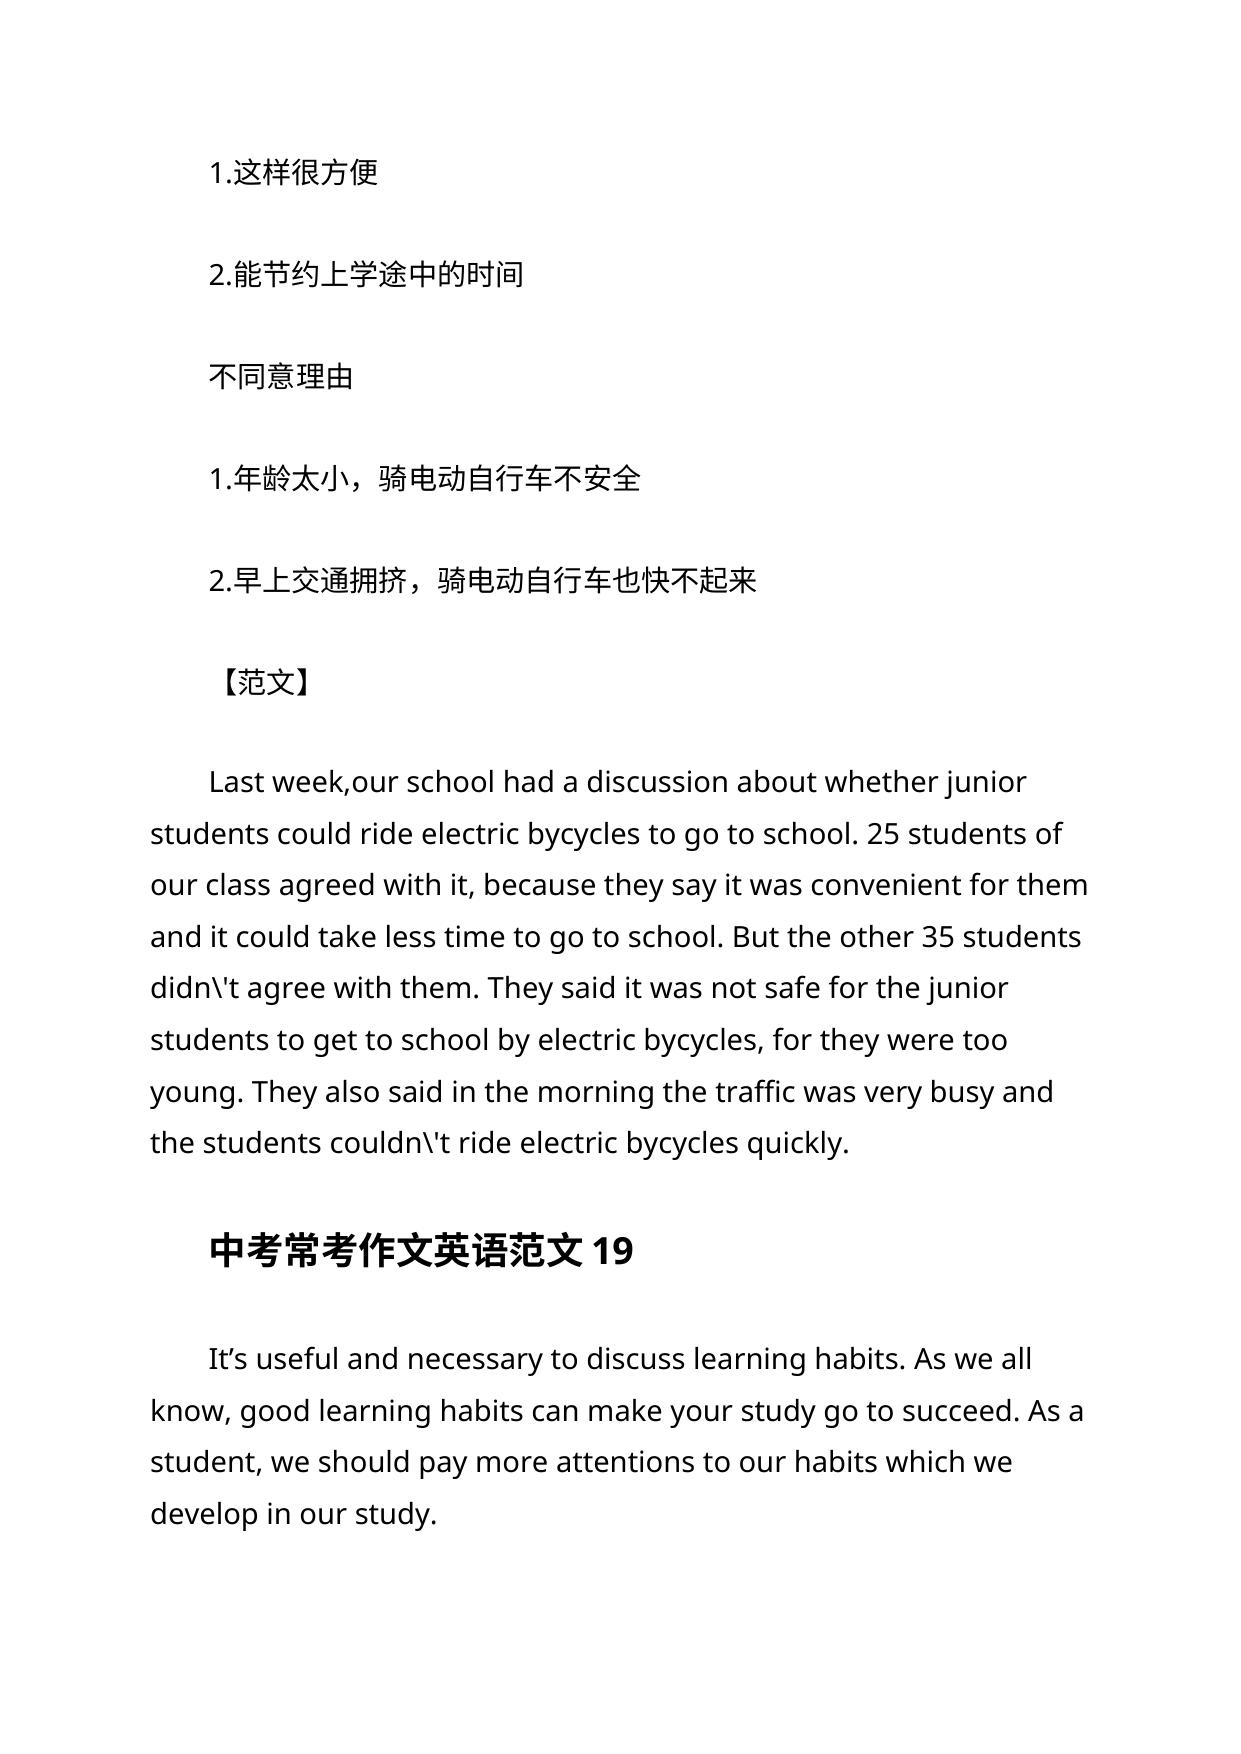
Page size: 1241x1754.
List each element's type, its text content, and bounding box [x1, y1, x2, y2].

text 中考常考作文英语范文19 [150, 1221, 1090, 1275]
text 【范文】 [150, 660, 1090, 702]
text 2.能节约上学途中的时间 [150, 252, 1090, 294]
text It’s useful and necessary to discuss learning habits. As we all know, good learning habits can make your study go to succeed. As a student, we should pay more attentions to our habits which we develop in our study. [150, 1338, 1090, 1533]
text 1.这样很方便 [150, 150, 1090, 192]
text 1.年龄太小，骑电动自行车不安全 [150, 456, 1090, 498]
text Last week,our school had a discussion about whether junior students could ride electric bycycles to go to school. 25 students of our class agreed with it, because they say it was convenient for them and it could take less time to go to school. But the other 35 students didn\'t agree with them. They said it was not safe for the junior students to get to school by electric bycycles, for they were too young. They also said in the morning the traffic was very busy and the students couldn\'t ride electric bycycles quickly. [150, 761, 1090, 1162]
text 2.早上交通拥挤，骑电动自行车也快不起来 [150, 558, 1090, 600]
text 不同意理由 [150, 354, 1090, 396]
